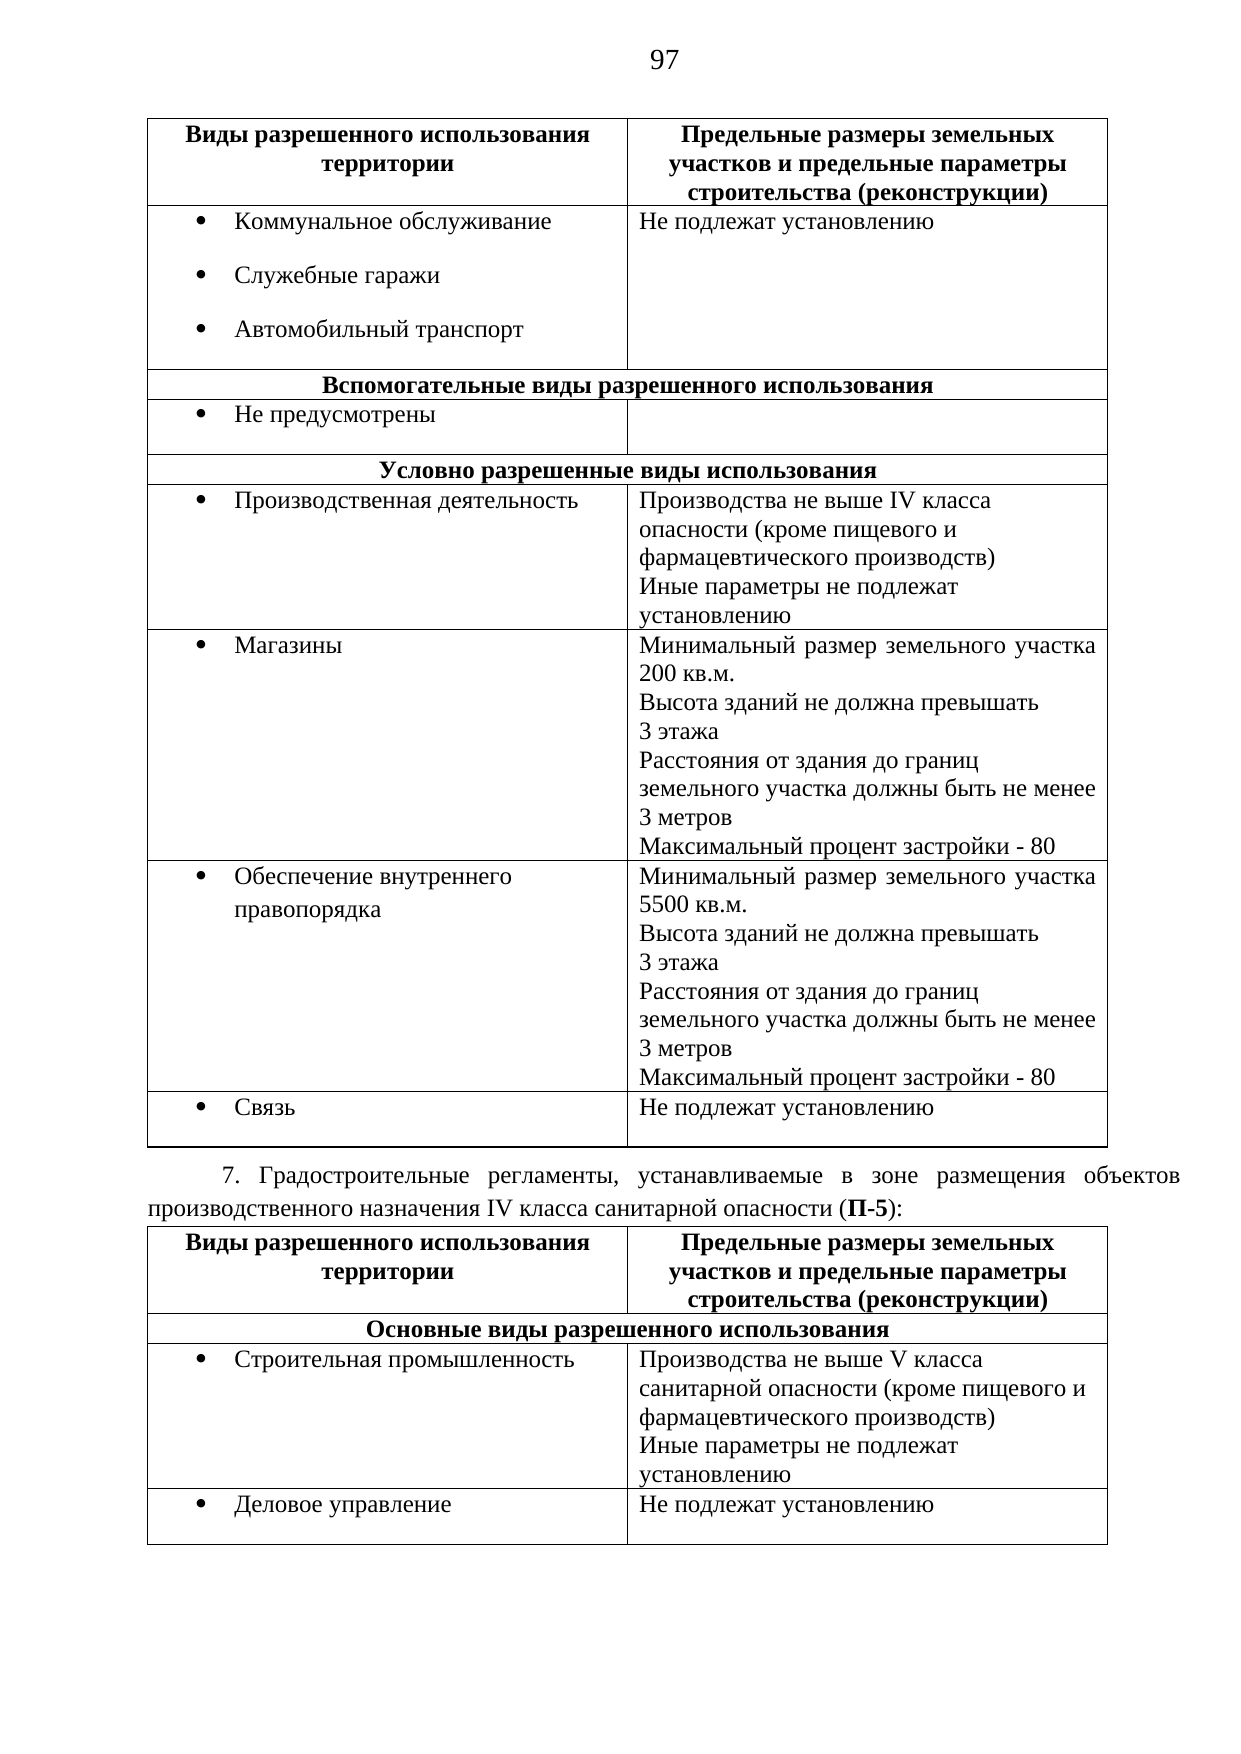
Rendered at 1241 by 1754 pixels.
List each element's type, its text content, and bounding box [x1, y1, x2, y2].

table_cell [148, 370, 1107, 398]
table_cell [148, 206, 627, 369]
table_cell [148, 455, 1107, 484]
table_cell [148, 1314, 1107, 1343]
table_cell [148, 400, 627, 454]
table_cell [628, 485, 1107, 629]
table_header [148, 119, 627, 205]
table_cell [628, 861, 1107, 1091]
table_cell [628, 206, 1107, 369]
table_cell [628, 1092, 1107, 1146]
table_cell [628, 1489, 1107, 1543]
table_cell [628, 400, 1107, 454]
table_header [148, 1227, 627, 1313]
text 7. Градостроительные регламенты, устанавливаемые в зоне размещения объектов производственного назначения IV класса санитарной опасности (П-5): [148, 1160, 1181, 1222]
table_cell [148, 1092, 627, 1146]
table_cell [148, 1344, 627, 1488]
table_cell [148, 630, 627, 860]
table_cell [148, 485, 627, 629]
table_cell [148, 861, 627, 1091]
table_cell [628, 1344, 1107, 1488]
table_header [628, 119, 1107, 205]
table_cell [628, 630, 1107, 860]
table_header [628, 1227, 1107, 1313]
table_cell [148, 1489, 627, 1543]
